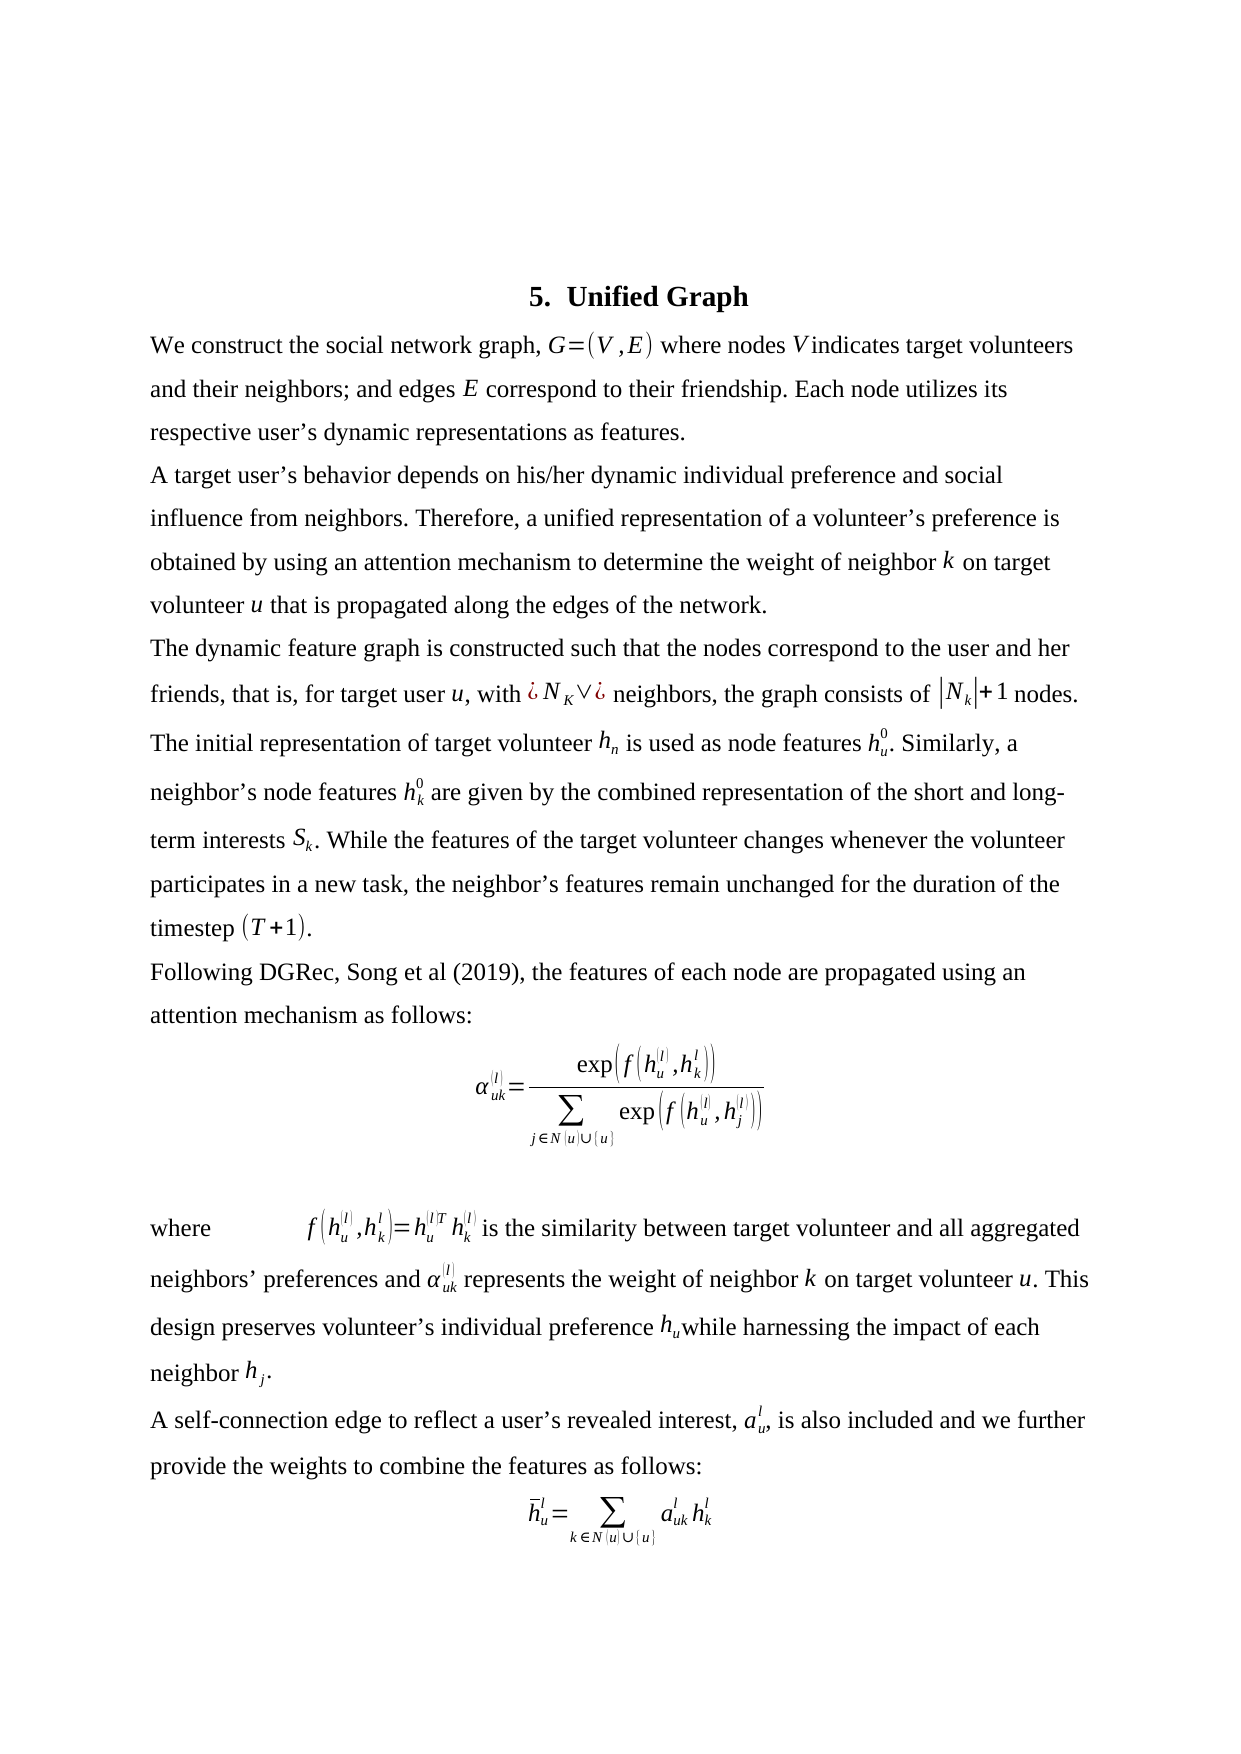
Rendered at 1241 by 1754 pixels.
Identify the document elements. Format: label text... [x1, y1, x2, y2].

text A target user’s behavior depends on his/her dynamic individual preference and social influence from neighbors. Therefore, a unified representation of a volunteer’s preference is obtained by using an attention mechanism to determine the weight of neighbor on target volunteer that is propagated along the edges of the network. [150, 460, 1090, 618]
text A self-connection edge to reflect a user’s revealed interest, , is also included and we further provide the weights to combine the features as follows: [150, 1402, 1090, 1480]
text Following DGRec, Song et al (2019), the features of each node are propagated using an attention mechanism as follows: [150, 957, 1090, 1028]
text We construct the social network graph, where nodes indicates target volunteers and their neighbors; and edges correspond to their friendship. Each node utilizes its respective user’s dynamic representations as features. [150, 330, 1090, 446]
list Unified Graph [187, 279, 1090, 313]
text where is the similarity between target volunteer and all aggregated neighbors’ preferences and represents the weight of neighbor on target volunteer . This design preserves volunteer’s individual preference while harnessing the impact of each neighbor [150, 1208, 1090, 1388]
text The dynamic feature graph is constructed such that the nodes correspond to the user and her friends, that is, for target user , with neighbors, the graph consists of nodes. The initial representation of target volunteer is used as node features . Similarly, a neighbor’s node features are given by the combined representation of the short and long-term interests . While the features of the target volunteer changes whenever the volunteer participates in a new task, the neighbor’s features remain unchanged for the duration of the timestep . [150, 633, 1090, 942]
